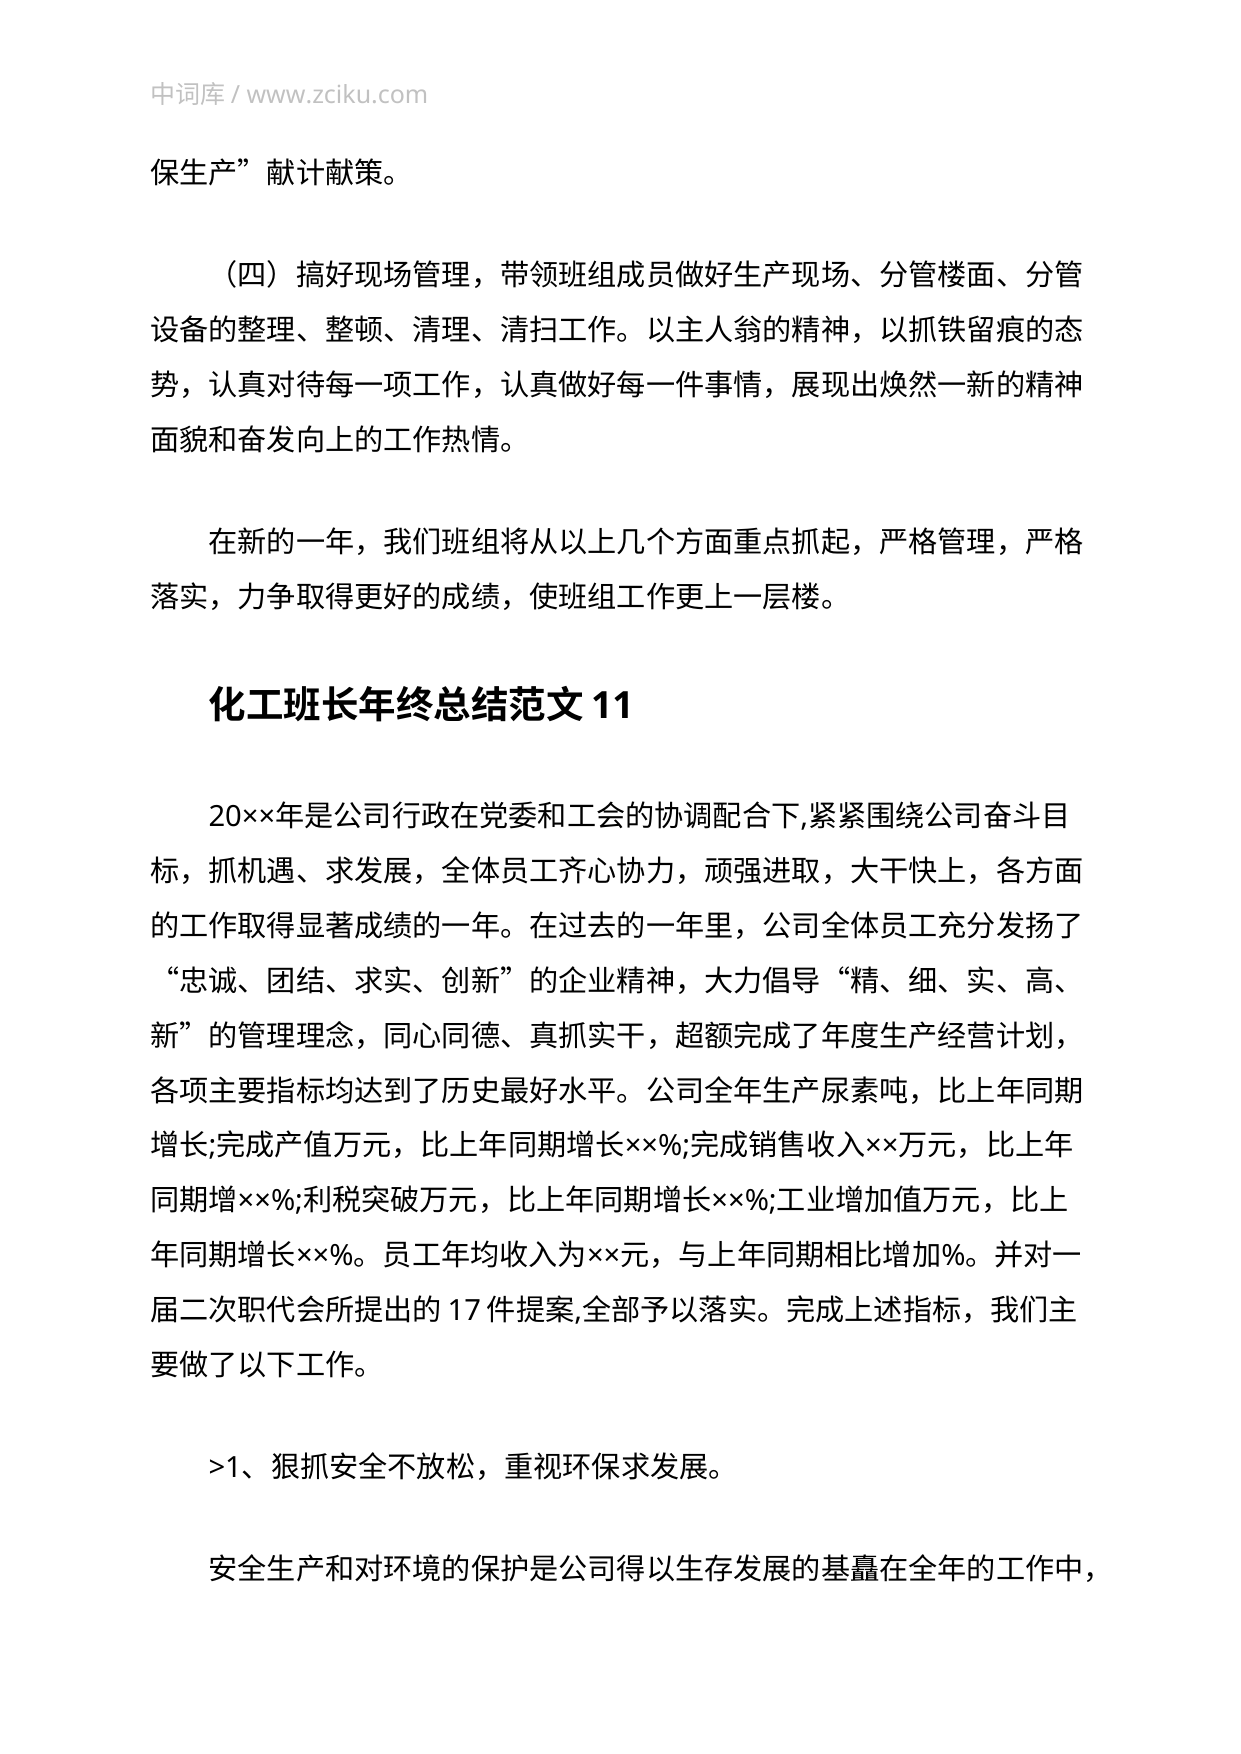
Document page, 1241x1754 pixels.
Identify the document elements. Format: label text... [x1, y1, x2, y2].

text （四）搞好现场管理，带领班组成员做好生产现场、分管楼面、分管设备的整理、整顿、清理、清扫工作。以主人翁的精神，以抓铁留痕的态势，认真对待每一项工作，认真做好每一件事情，展现出焕然一新的精神面貌和奋发向上的工作热情。 [150, 252, 1090, 459]
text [150, 1546, 1090, 1588]
text 在新的一年，我们班组将从以上几个方面重点抓起，严格管理，严格落实，力争取得更好的成绩，使班组工作更上一层楼。 [150, 518, 1090, 615]
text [150, 150, 1090, 192]
text 20××年是公司行政在党委和工会的协调配合下,紧紧围绕公司奋斗目标，抓机遇、求发展，全体员工齐心协力，顽强进取，大干快上，各方面的工作取得显著成绩的一年。在过去的一年里，公司全体员工充分发扬了“忠诚、团结、求实、创新”的企业精神，大力倡导“精、细、实、高、新”的管理理念，同心同德、真抓实干，超额完成了年度生产经营计划，各项主要指标均达到了历史最好水平。公司全年生产尿素吨，比上年同期增长;完成产值万元，比上年同期增长××%;完成销售收入××万元，比上年同期增××%;利税突破万元，比上年同期增长××%;工业增加值万元，比上年同期增长××%。员工年均收入为××元，与上年同期相比增加%。并对一届二次职代会所提出的17件提案,全部予以落实。完成上述指标，我们主要做了以下工作。 [150, 792, 1090, 1384]
text 化工班长年终总结范文11 [150, 675, 1090, 729]
text >1、狠抓安全不放松，重视环保求发展。 [150, 1444, 1090, 1486]
